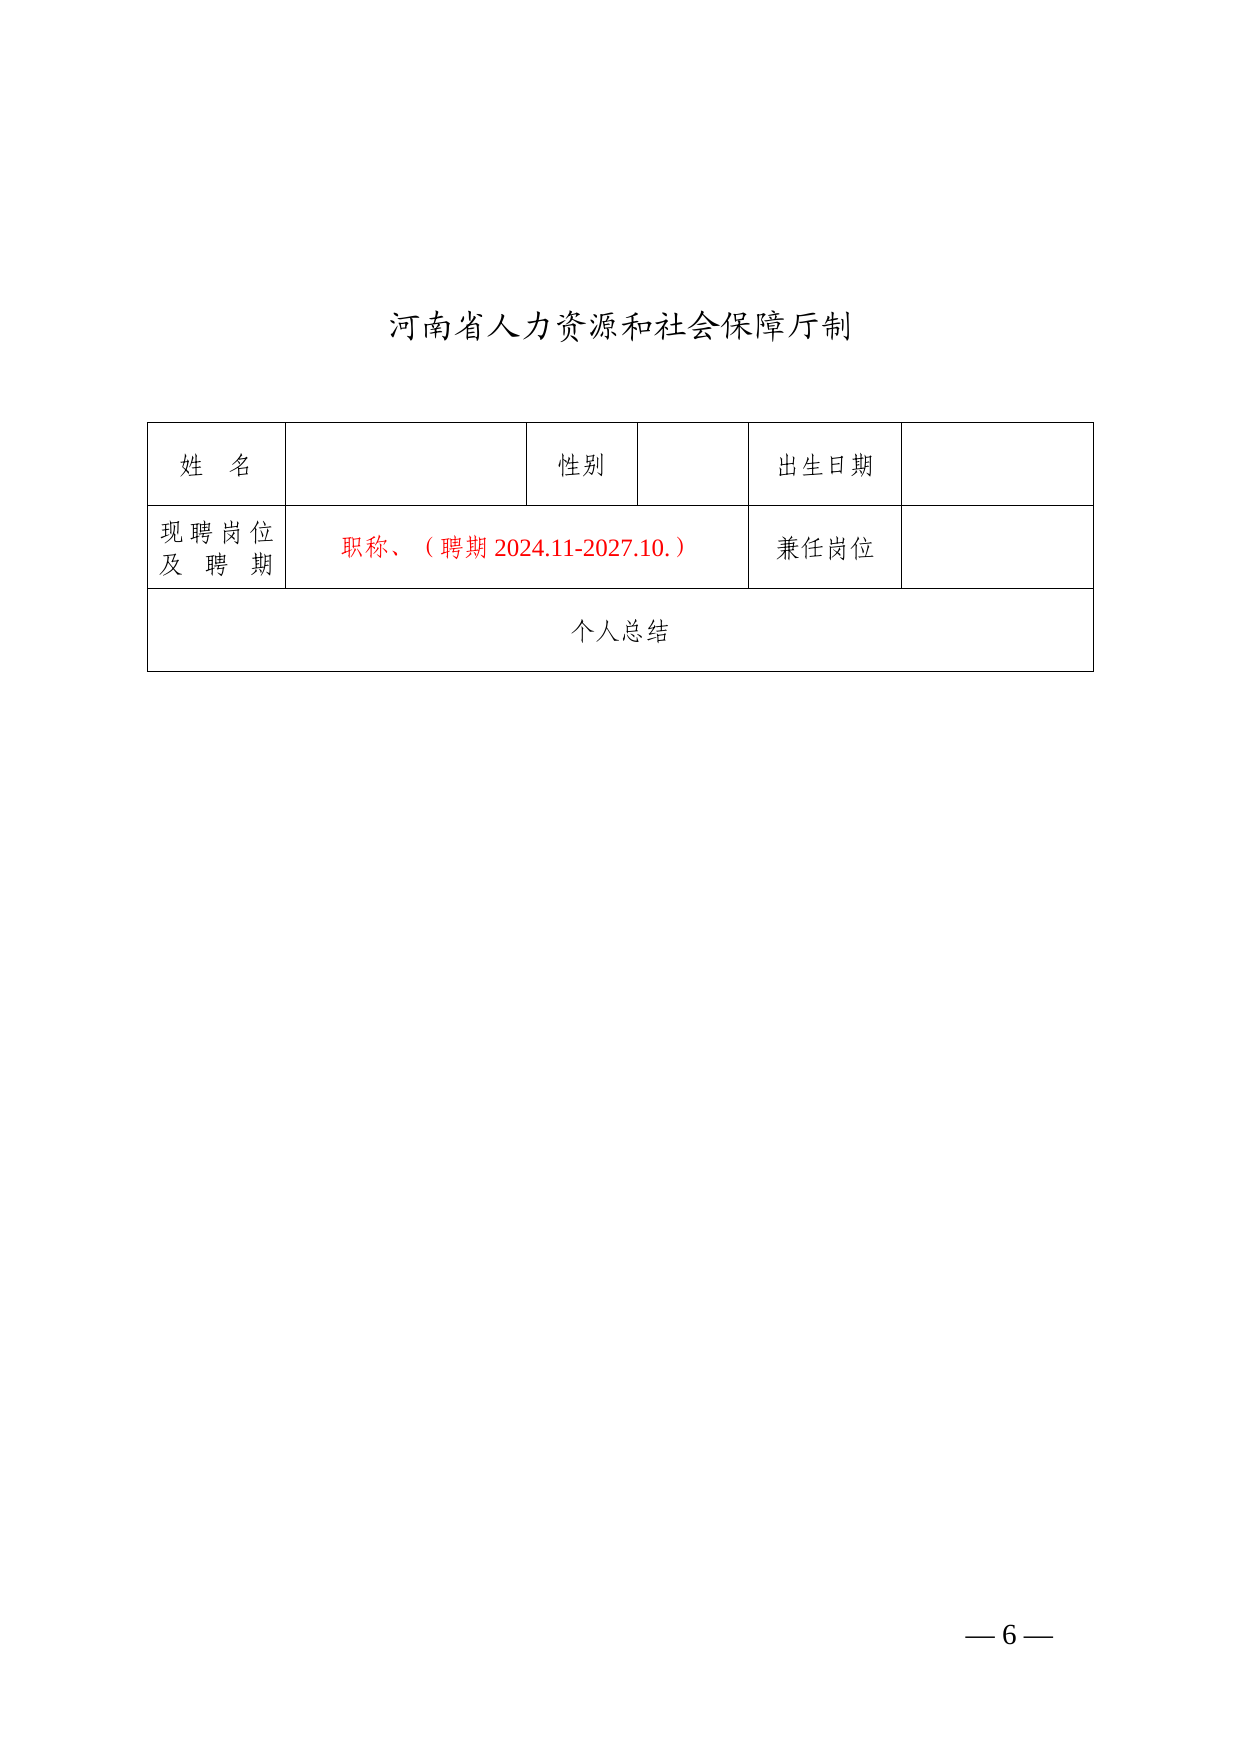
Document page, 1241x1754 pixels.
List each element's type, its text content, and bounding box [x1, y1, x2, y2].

table_cell [902, 506, 1093, 588]
table_cell 职称、（聘期2024.11-2027.10.） [286, 506, 748, 588]
table_cell 个人总结 [148, 589, 1093, 671]
table_header 姓 名 [148, 423, 285, 505]
table_cell 现聘岗位及聘期 [148, 506, 285, 588]
table_header 性别 [527, 423, 637, 505]
table_header [286, 423, 526, 505]
table_header 出生日期 [749, 423, 901, 505]
table_header [638, 423, 748, 505]
table_header [902, 423, 1093, 505]
table_cell 兼任岗位 [749, 506, 901, 588]
text 河南省人力资源和社会保障厅制 [187, 292, 1053, 357]
